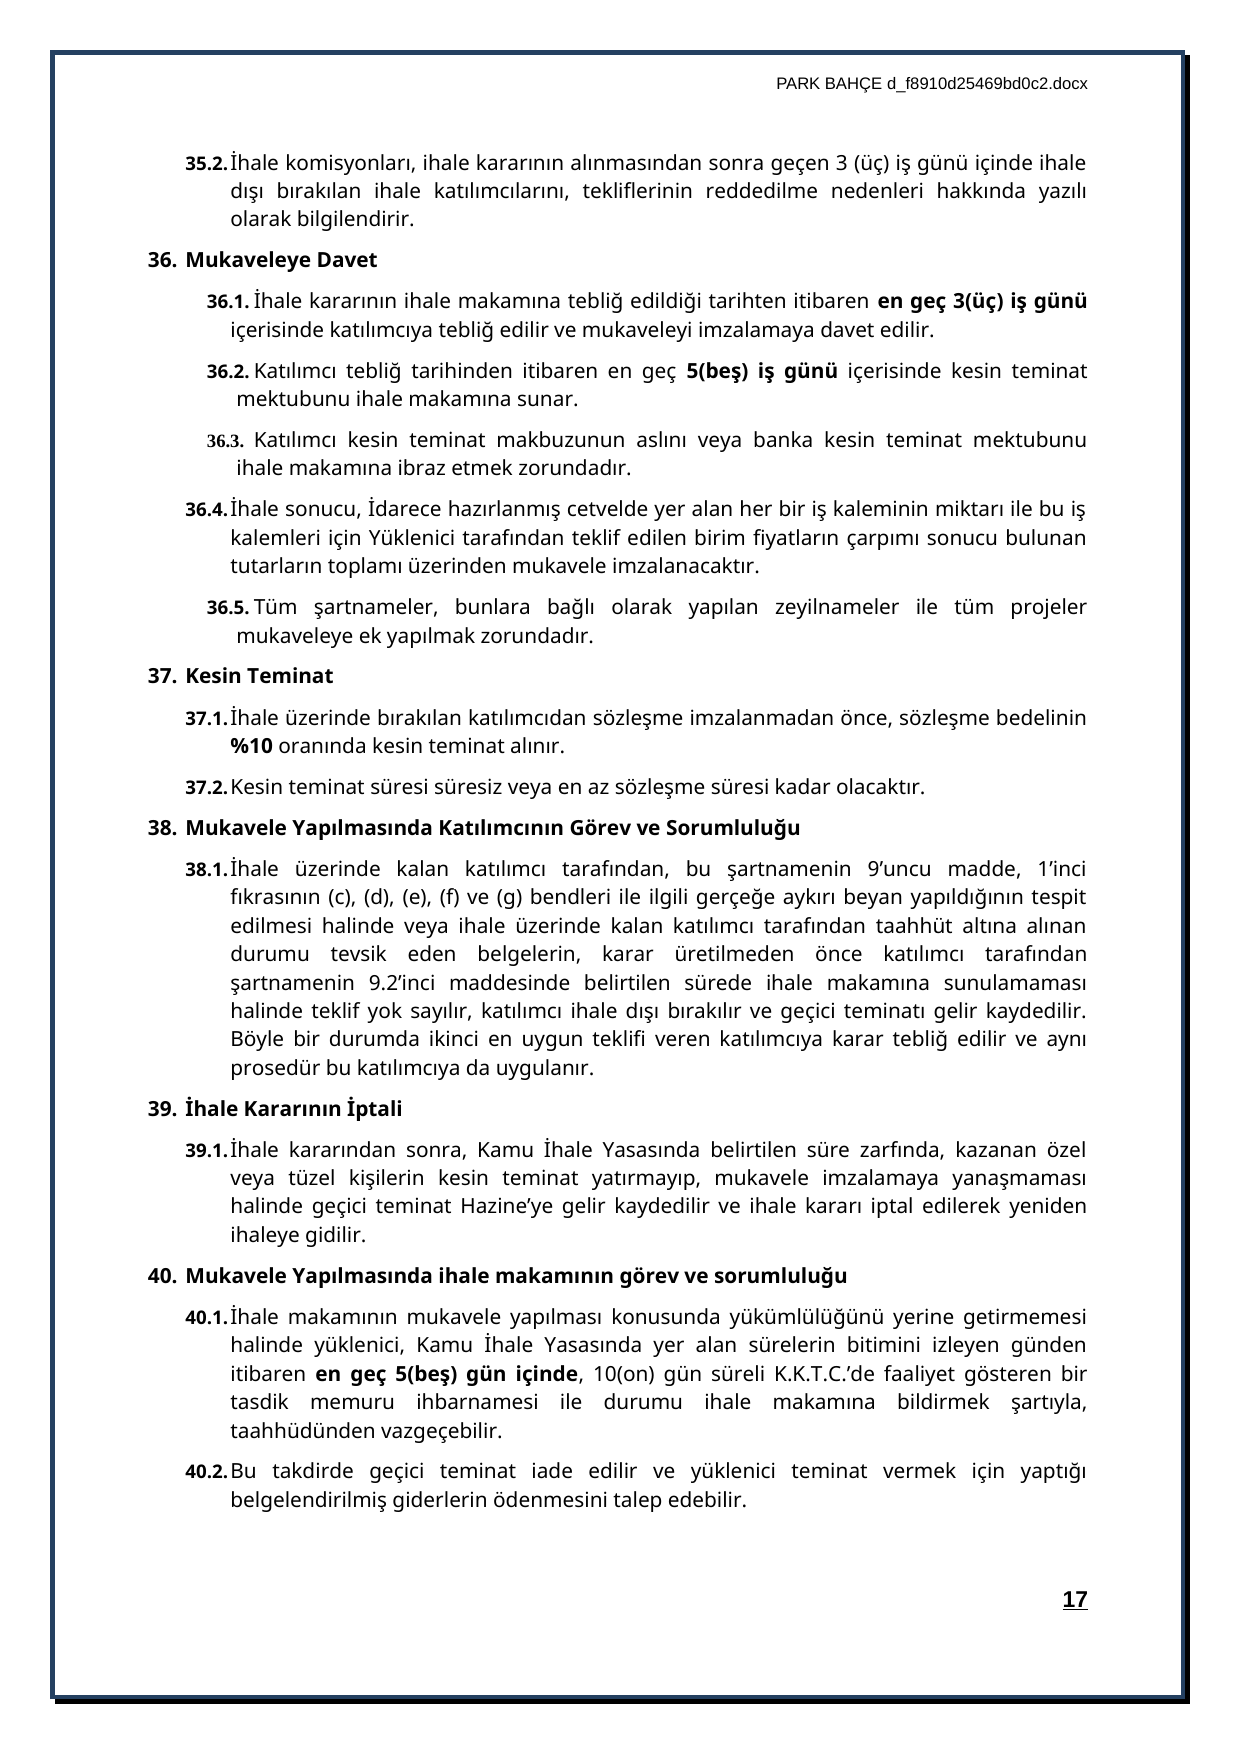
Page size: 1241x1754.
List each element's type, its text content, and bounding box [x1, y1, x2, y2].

list İhale üzerinde bırakılan katılımcıdan sözleşme imzalanmadan önce, sözleşme bedelinin %10 oranında kesin teminat alınır. [185, 703, 1088, 759]
list İhale komisyonları, ihale kararının alınmasından sonra geçen 3 (üç) iş günü içinde ihale dışı bırakılan ihale katılımcılarını, tekliflerinin reddedilme nedenleri hakkında yazılı olarak bilgilendirir. [185, 148, 1088, 233]
list İhale kararından sonra, Kamu İhale Yasasında belirtilen süre zarfında, kazanan özel veya tüzel kişilerin kesin teminat yatırmayıp, mukavele imzalamaya yanaşmaması halinde geçici teminat Hazine’ye gelir kaydedilir ve ihale kararı iptal edilerek yeniden ihaleye gidilir. [185, 1135, 1088, 1248]
list Kesin Teminat [148, 662, 1088, 690]
list Mukavele Yapılmasında Katılımcının Görev ve Sorumluluğu [148, 813, 1088, 841]
list Tüm şartnameler, bunlara bağlı olarak yapılan zeyilnameler ile tüm projeler mukaveleye ek yapılmak zorundadır. [207, 592, 1088, 649]
list Mukavele Yapılmasında ihale makamının görev ve sorumluluğu [148, 1261, 1088, 1289]
list İhale makamının mukavele yapılması konusunda yükümlülüğünü yerine getirmemesi halinde yüklenici, Kamu İhale Yasasında yer alan sürelerin bitimini izleyen günden itibaren en geç 5(beş) gün içinde, 10(on) gün süreli K.K.T.C.’de faaliyet gösteren bir tasdik memuru ihbarnamesi ile durumu ihale makamına bildirmek şartıyla, taahhüdünden vazgeçebilir. [185, 1302, 1088, 1444]
list Bu takdirde geçici teminat iade edilir ve yüklenici teminat vermek için yaptığı belgelendirilmiş giderlerin ödenmesini talep edebilir. [185, 1457, 1088, 1513]
list Katılımcı kesin teminat makbuzunun aslını veya banka kesin teminat mektubunu ihale makamına ibraz etmek zorundadır. [207, 425, 1088, 482]
list İhale sonucu, İdarece hazırlanmış cetvelde yer alan her bir iş kaleminin miktarı ile bu iş kalemleri için Yüklenici tarafından teklif edilen birim fiyatların çarpımı sonucu bulunan tutarların toplamı üzerinden mukavele imzalanacaktır. [185, 494, 1088, 580]
list İhale üzerinde kalan katılımcı tarafından, bu şartnamenin 9’uncu madde, 1’inci fıkrasının (c), (d), (e), (f) ve (g) bendleri ile ilgili gerçeğe aykırı beyan yapıldığının tespit edilmesi halinde veya ihale üzerinde kalan katılımcı tarafından taahhüt altına alınan durumu tevsik eden belgelerin, karar üretilmeden önce katılımcı tarafından şartnamenin 9.2’inci maddesinde belirtilen sürede ihale makamına sunulamaması halinde teklif yok sayılır, katılımcı ihale dışı bırakılır ve geçici teminatı gelir kaydedilir. Böyle bir durumda ikinci en uygun teklifi veren katılımcıya karar tebliğ edilir ve aynı prosedür bu katılımcıya da uygulanır. [185, 854, 1088, 1081]
list Katılımcı tebliğ tarihinden itibaren en geç 5(beş) iş günü içerisinde kesin teminat mektubunu ihale makamına sunar. [207, 356, 1088, 413]
list Kesin teminat süresi süresiz veya en az sözleşme süresi kadar olacaktır. [185, 772, 1088, 800]
list İhale Kararının İptali [148, 1094, 1088, 1122]
list Mukaveleye Davet [148, 245, 1088, 274]
list İhale kararının ihale makamına tebliğ edildiği tarihten itibaren en geç 3(üç) iş günü içerisinde katılımcıya tebliğ edilir ve mukaveleyi imzalamaya davet edilir. [207, 286, 1088, 343]
